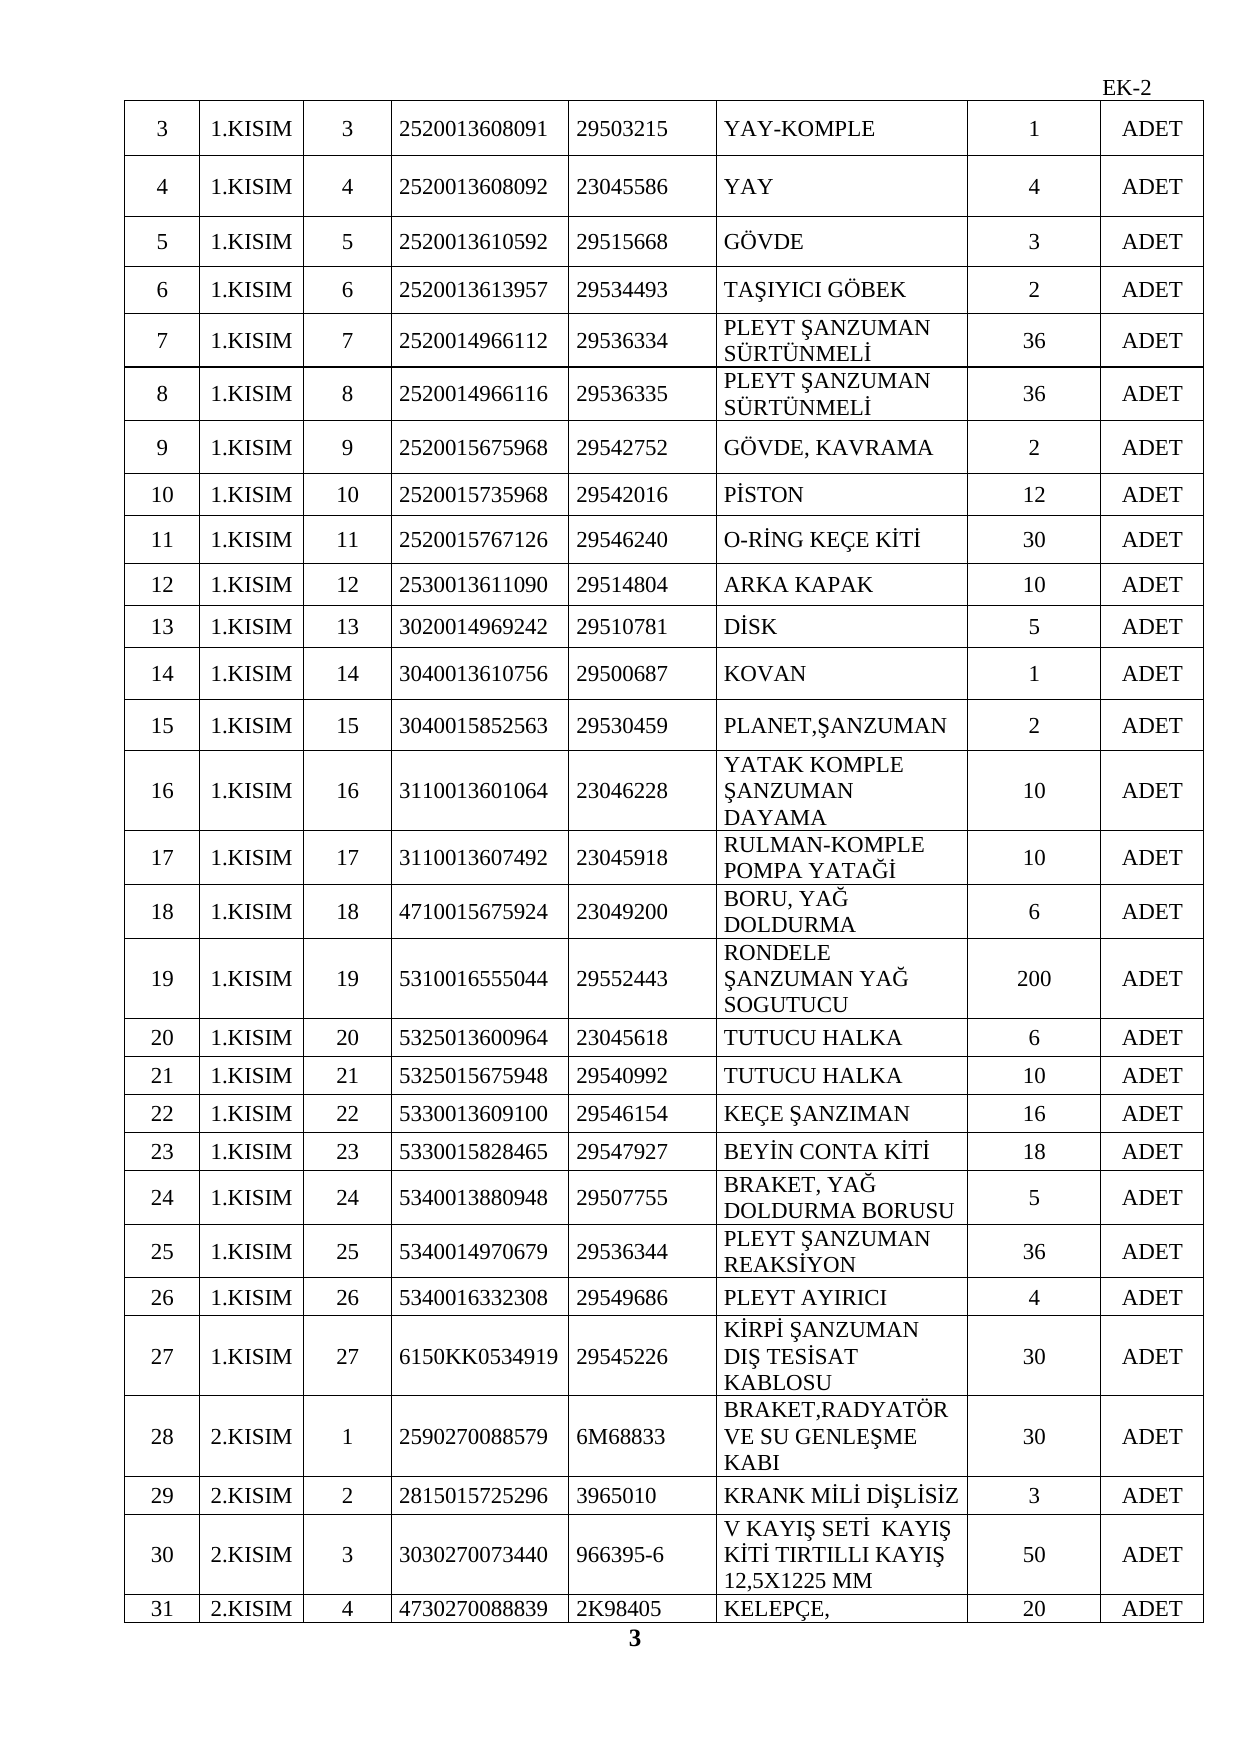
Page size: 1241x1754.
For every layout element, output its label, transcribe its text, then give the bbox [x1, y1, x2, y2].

table_cell 1.KISIM [200, 516, 303, 563]
table_cell TUTUCU HALKA [717, 1019, 967, 1056]
table_cell 19 [125, 939, 199, 1018]
table_cell 29545226 [569, 1316, 716, 1395]
table_cell ADET [1101, 831, 1203, 884]
table_cell 10 [968, 564, 1100, 605]
table_cell 1.KISIM [200, 267, 303, 313]
table_cell 14 [125, 648, 199, 699]
table_cell ADET [1101, 474, 1203, 515]
table_cell ADET [1101, 1316, 1203, 1395]
table_cell 31 [125, 1595, 199, 1622]
table_cell 29536335 [569, 368, 716, 420]
table_cell 5310016555044 [392, 939, 568, 1018]
table_cell 27 [125, 1316, 199, 1395]
table_cell 2.KISIM [200, 1595, 303, 1622]
table_cell ‌KİRPİ ŞANZUMAN DIŞ TESİSAT KABLOSU [717, 1316, 967, 1395]
table_cell 21 [304, 1057, 391, 1094]
table_cell ‌V KAYIŞ SETİ KAYIŞ KİTİ TIRTILLI KAYIŞ 12,5X1225 MM [717, 1515, 967, 1594]
table_cell 9 [304, 421, 391, 473]
table_cell ARKA KAPAK [717, 564, 967, 605]
table_cell ADET [1101, 217, 1203, 266]
table_cell DİSK [717, 606, 967, 647]
table_cell 18 [125, 885, 199, 938]
table_cell 29552443 [569, 939, 716, 1018]
table_cell 6 [304, 267, 391, 313]
table_cell 16 [125, 751, 199, 830]
table_cell 1.KISIM [200, 421, 303, 473]
table_cell 1.KISIM [200, 831, 303, 884]
table_cell 18 [304, 885, 391, 938]
table_cell 20 [125, 1019, 199, 1056]
table_cell 22 [304, 1095, 391, 1132]
table_cell 5 [304, 217, 391, 266]
table_cell 2520013610592 [392, 217, 568, 266]
table_cell GÖVDE [717, 217, 967, 266]
table_cell ‌O-RİNG KEÇE KİTİ [717, 516, 967, 563]
table_cell ADET [1101, 648, 1203, 699]
table_cell 1.KISIM [200, 156, 303, 216]
table_cell 5340013880948 [392, 1171, 568, 1223]
table_cell ADET [1101, 1278, 1203, 1315]
table_cell 1.KISIM [200, 1095, 303, 1132]
table_cell TAŞIYICI GÖBEK [717, 267, 967, 313]
table_cell 29534493 [569, 267, 716, 313]
table_cell ADET [1101, 1515, 1203, 1594]
table_cell 13 [125, 606, 199, 647]
table_cell 10 [304, 474, 391, 515]
table_cell 29514804 [569, 564, 716, 605]
table_cell ADET [1101, 156, 1203, 216]
table_cell 11 [304, 516, 391, 563]
table_cell 29540992 [569, 1057, 716, 1094]
table_cell 1 [304, 1396, 391, 1476]
table_cell 3040015852563 [392, 700, 568, 750]
table_cell 29542752 [569, 421, 716, 473]
table_cell ADET [1101, 1019, 1203, 1056]
table_cell 11 [125, 516, 199, 563]
table_cell 3040013610756 [392, 648, 568, 699]
table_cell 24 [304, 1171, 391, 1223]
table_cell 29546240 [569, 516, 716, 563]
table_cell 26 [304, 1278, 391, 1315]
table_cell 30 [968, 516, 1100, 563]
table_cell 5330013609100 [392, 1095, 568, 1132]
table_cell 1.KISIM [200, 751, 303, 830]
table_cell ‌PLEYT ŞANZUMAN REAKSİYON [717, 1225, 967, 1277]
table_cell 29547927 [569, 1133, 716, 1170]
table_cell ADET [1101, 101, 1203, 155]
table_cell 1.KISIM [200, 217, 303, 266]
table_cell 1.KISIM [200, 606, 303, 647]
table_cell GÖVDE, KAVRAMA [717, 421, 967, 473]
table_cell 22 [125, 1095, 199, 1132]
table_cell 5325013600964 [392, 1019, 568, 1056]
table_cell 4 [304, 1595, 391, 1622]
table_cell 7 [125, 314, 199, 366]
table_cell 2 [968, 700, 1100, 750]
table_cell 2520013608091 [392, 101, 568, 155]
table_cell 5340016332308 [392, 1278, 568, 1315]
table_cell ADET [1101, 751, 1203, 830]
table_cell 25 [125, 1225, 199, 1277]
table_cell 1.KISIM [200, 1019, 303, 1056]
table_cell 36 [968, 1225, 1100, 1277]
table_cell PLEYT AYIRICI [717, 1278, 967, 1315]
table_cell 29542016 [569, 474, 716, 515]
table_cell 15 [304, 700, 391, 750]
table_cell 3110013607492 [392, 831, 568, 884]
table_cell 3030270073440 [392, 1515, 568, 1594]
table_cell ‌RONDELE ŞANZUMAN YAĞ SOGUTUCU [717, 939, 967, 1018]
table_cell ADET [1101, 1477, 1203, 1513]
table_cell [717, 1595, 967, 1622]
table_cell 1.KISIM [200, 474, 303, 515]
table_cell 1 [968, 648, 1100, 699]
table_cell 1.KISIM [200, 368, 303, 420]
table_cell 1.KISIM [200, 564, 303, 605]
table_cell 15 [125, 700, 199, 750]
table_cell ADET [1101, 368, 1203, 420]
table_cell 23045586 [569, 156, 716, 216]
table_cell 4710015675924 [392, 885, 568, 938]
table_cell ADET [1101, 1225, 1203, 1277]
table_cell 10 [125, 474, 199, 515]
table_cell 2 [968, 267, 1100, 313]
table_cell 21 [125, 1057, 199, 1094]
table_cell 2 [304, 1477, 391, 1513]
table_cell ADET [1101, 1133, 1203, 1170]
table_cell 2520015675968 [392, 421, 568, 473]
table_cell 5340014970679 [392, 1225, 568, 1277]
table_cell 1.KISIM [200, 314, 303, 366]
table_cell 26 [125, 1278, 199, 1315]
table_cell 2.KISIM [200, 1515, 303, 1594]
table_cell ‌BRAKET,RADYATÖR VE SU GENLEŞME KABI [717, 1396, 967, 1476]
table_cell YAY-KOMPLE [717, 101, 967, 155]
table_cell 1.KISIM [200, 1171, 303, 1223]
table_cell 24 [125, 1171, 199, 1223]
table_cell 8 [125, 368, 199, 420]
table_cell PİSTON [717, 474, 967, 515]
table_cell 19 [304, 939, 391, 1018]
table_cell 30 [968, 1396, 1100, 1476]
table_cell 29536334 [569, 314, 716, 366]
table_cell 23045618 [569, 1019, 716, 1056]
table_cell ‌PLEYT ŞANZUMAN SÜRTÜNMELİ [717, 314, 967, 366]
table_cell 23 [125, 1133, 199, 1170]
table_cell YAY [717, 156, 967, 216]
table_cell ADET [1101, 939, 1203, 1018]
table_cell 1.KISIM [200, 1316, 303, 1395]
table_cell ‌BRAKET, YAĞ DOLDURMA BORUSU [717, 1171, 967, 1223]
table_cell 29536344 [569, 1225, 716, 1277]
table_cell 16 [304, 751, 391, 830]
table_cell 50 [968, 1515, 1100, 1594]
table_cell 10 [968, 1057, 1100, 1094]
table_cell 16 [968, 1095, 1100, 1132]
table_cell 7 [304, 314, 391, 366]
table_cell 2520014966112 [392, 314, 568, 366]
table_cell ADET [1101, 700, 1203, 750]
table_cell 2530013611090 [392, 564, 568, 605]
table_cell 23 [304, 1133, 391, 1170]
table_cell 1.KISIM [200, 885, 303, 938]
table_cell 4 [968, 1278, 1100, 1315]
table_cell 2520015767126 [392, 516, 568, 563]
table_cell 3 [968, 217, 1100, 266]
table_cell 1.KISIM [200, 939, 303, 1018]
table_cell ADET [1101, 267, 1203, 313]
table_cell 25 [304, 1225, 391, 1277]
table_cell 9 [125, 421, 199, 473]
table_cell 12 [304, 564, 391, 605]
table_cell 1.KISIM [200, 1133, 303, 1170]
table_cell 27 [304, 1316, 391, 1395]
table_cell 3965010 [569, 1477, 716, 1513]
table_cell ADET [1101, 564, 1203, 605]
table_cell 3 [304, 1515, 391, 1594]
table_cell 3 [125, 101, 199, 155]
table_cell 12 [968, 474, 1100, 515]
table_cell 23045918 [569, 831, 716, 884]
table_cell 4 [304, 156, 391, 216]
table_cell 966395-6 [569, 1515, 716, 1594]
table_cell ADET [1101, 1095, 1203, 1132]
table_cell 17 [304, 831, 391, 884]
table_cell 17 [125, 831, 199, 884]
table_cell 8 [304, 368, 391, 420]
table_cell KEÇE ŞANZIMAN [717, 1095, 967, 1132]
table_cell 6150KK0534919 [392, 1316, 568, 1395]
table_cell ADET [1101, 885, 1203, 938]
table_cell 6 [968, 1019, 1100, 1056]
table_cell 5 [968, 1171, 1100, 1223]
table_cell 3 [968, 1477, 1100, 1513]
table_cell 10 [968, 831, 1100, 884]
table_cell ADET [1101, 516, 1203, 563]
table_cell 14 [304, 648, 391, 699]
table_cell 1.KISIM [200, 648, 303, 699]
table_cell ‌PLANET,ŞANZUMAN [717, 700, 967, 750]
table_cell KOVAN [717, 648, 967, 699]
table_cell 2 [968, 421, 1100, 473]
table_cell 6M68833 [569, 1396, 716, 1476]
table_cell ‌KRANK MİLİ DİŞLİSİZ [717, 1477, 967, 1513]
table_cell 36 [968, 314, 1100, 366]
table_cell 1.KISIM [200, 700, 303, 750]
table_cell 2815015725296 [392, 1477, 568, 1513]
table_cell 29546154 [569, 1095, 716, 1132]
table_cell 3020014969242 [392, 606, 568, 647]
table_cell 4 [125, 156, 199, 216]
table_cell 28 [125, 1396, 199, 1476]
table_cell 2520015735968 [392, 474, 568, 515]
table_cell ‌YATAK KOMPLE ŞANZUMAN DAYAMA [717, 751, 967, 830]
table_cell 29549686 [569, 1278, 716, 1315]
table_cell 2.KISIM [200, 1477, 303, 1513]
table_cell 5325015675948 [392, 1057, 568, 1094]
table_cell 6 [125, 267, 199, 313]
table_cell 29510781 [569, 606, 716, 647]
table_cell 36 [968, 368, 1100, 420]
table_cell 3110013601064 [392, 751, 568, 830]
table_cell 18 [968, 1133, 1100, 1170]
table_cell 2520013613957 [392, 267, 568, 313]
table_cell 29 [125, 1477, 199, 1513]
table_cell 1.KISIM [200, 1278, 303, 1315]
table_cell ADET [1101, 1057, 1203, 1094]
table_cell 30 [125, 1515, 199, 1594]
table_cell 23049200 [569, 885, 716, 938]
table_cell ‌BORU, YAĞ DOLDURMA [717, 885, 967, 938]
table_cell 20 [968, 1595, 1100, 1622]
table_cell 6 [968, 885, 1100, 938]
table_cell ADET [1101, 606, 1203, 647]
table_cell 1 [968, 101, 1100, 155]
table_cell 1.KISIM [200, 101, 303, 155]
table_cell 2520014966116 [392, 368, 568, 420]
table_cell 29500687 [569, 648, 716, 699]
table_cell 12 [125, 564, 199, 605]
table_cell 2520013608092 [392, 156, 568, 216]
table_cell 5 [968, 606, 1100, 647]
table_cell 2.KISIM [200, 1396, 303, 1476]
table_cell 1.KISIM [200, 1225, 303, 1277]
table_cell ‌BEYİN CONTA KİTİ [717, 1133, 967, 1170]
table_cell 200 [968, 939, 1100, 1018]
table_cell 20 [304, 1019, 391, 1056]
table_cell ADET [1101, 1595, 1203, 1622]
table_cell 4730270088839 [392, 1595, 568, 1622]
table_cell 23046228 [569, 751, 716, 830]
table_cell ADET [1101, 1396, 1203, 1476]
table_cell 4 [968, 156, 1100, 216]
table_cell 5330015828465 [392, 1133, 568, 1170]
table_cell 2590270088579 [392, 1396, 568, 1476]
table_cell 29503215 [569, 101, 716, 155]
table_cell 29530459 [569, 700, 716, 750]
table_cell TUTUCU HALKA [717, 1057, 967, 1094]
table_cell 1.KISIM [200, 1057, 303, 1094]
table_cell 10 [968, 751, 1100, 830]
table_cell ‌RULMAN-KOMPLE POMPA YATAĞİ [717, 831, 967, 884]
table_cell 29507755 [569, 1171, 716, 1223]
table_cell 13 [304, 606, 391, 647]
table_cell ‌PLEYT ŞANZUMAN SÜRTÜNMELİ [717, 368, 967, 420]
table_cell 5 [125, 217, 199, 266]
table_cell 3 [304, 101, 391, 155]
table_cell 30 [968, 1316, 1100, 1395]
table_cell 29515668 [569, 217, 716, 266]
table_cell ADET [1101, 1171, 1203, 1223]
table_cell 2K98405 [569, 1595, 716, 1622]
table_cell ADET [1101, 421, 1203, 473]
table_cell ADET [1101, 314, 1203, 366]
